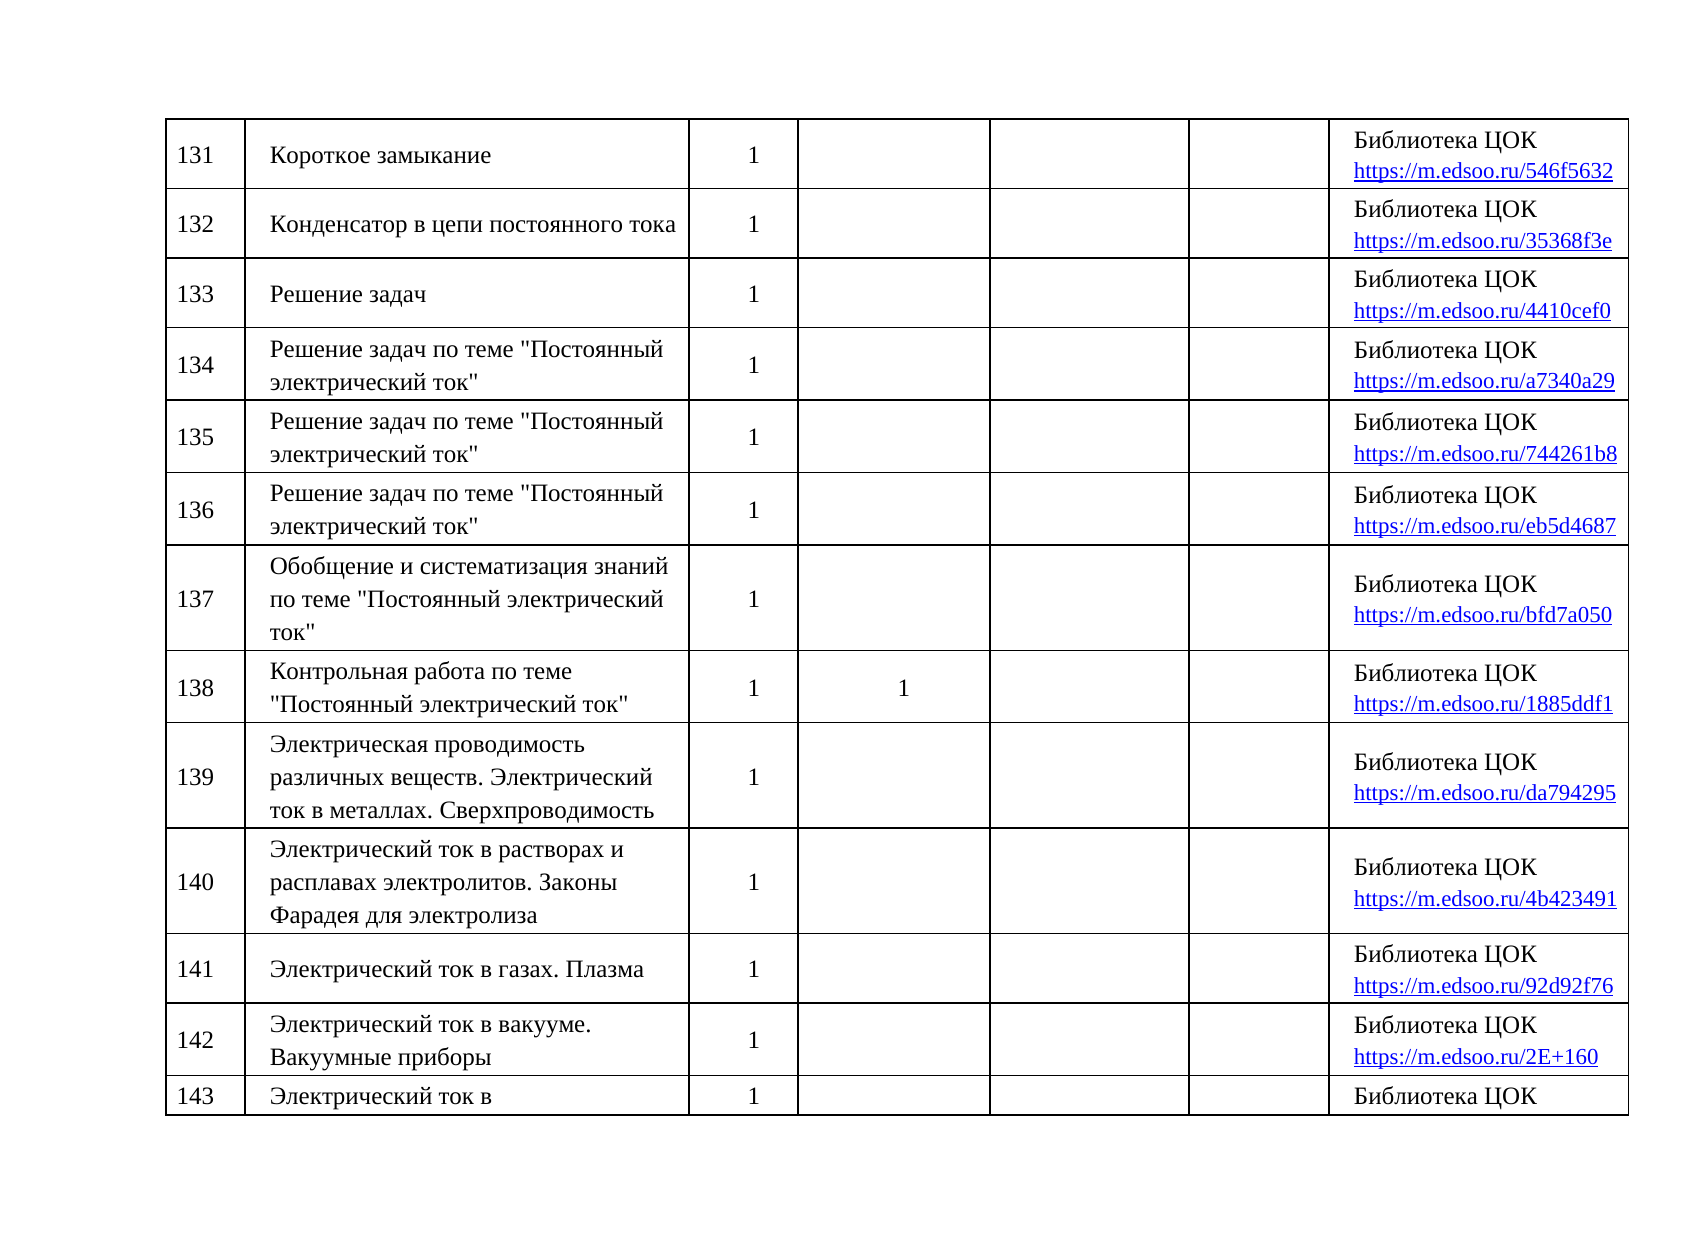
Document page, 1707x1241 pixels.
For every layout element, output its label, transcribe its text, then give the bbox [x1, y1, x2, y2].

table_cell [1190, 473, 1328, 544]
table_cell 141 [167, 934, 244, 1002]
table_cell Электрический ток в вакууме. Вакуумные приборы [246, 1004, 688, 1075]
table_cell [799, 723, 989, 827]
table_cell [799, 328, 989, 399]
table_cell Электрическая проводимость различных веществ. Электрический ток в металлах. Сверхпроводимость [246, 723, 688, 827]
table_cell [991, 259, 1188, 327]
table_cell [991, 829, 1188, 933]
table_cell [1190, 1076, 1328, 1114]
table_cell Конденсатор в цепи постоянного тока [246, 189, 688, 257]
table_cell 1 [690, 1076, 797, 1114]
table_cell [799, 1076, 989, 1114]
table_cell [991, 328, 1188, 399]
table_cell [991, 473, 1188, 544]
table_cell Библиотека ЦОК https://m.edsoo.ru/2E+160 [1330, 1004, 1628, 1075]
table_cell [991, 401, 1188, 472]
table_cell 1 [799, 651, 989, 722]
table_cell 1 [690, 473, 797, 544]
table_cell 1 [690, 651, 797, 722]
table_cell 131 [167, 120, 244, 188]
table_cell 1 [690, 189, 797, 257]
table_cell 138 [167, 651, 244, 722]
table_cell 1 [690, 934, 797, 1002]
table_cell 1 [690, 1004, 797, 1075]
table_cell 137 [167, 546, 244, 649]
table_cell Библиотека ЦОК https://m.edsoo.ru/a7340a29 [1330, 328, 1628, 399]
table_cell Решение задач по теме "Постоянный электрический ток" [246, 401, 688, 472]
table_cell [799, 473, 989, 544]
table_cell 1 [690, 546, 797, 649]
table_cell Библиотека ЦОК https://m.edsoo.ru/744261b8 [1330, 401, 1628, 472]
table_cell [991, 723, 1188, 827]
table_cell 140 [167, 829, 244, 933]
table_cell 1 [690, 259, 797, 327]
table_cell [799, 259, 989, 327]
table_cell [799, 934, 989, 1002]
table_cell [799, 546, 989, 649]
table_cell [991, 1076, 1188, 1114]
table_cell 133 [167, 259, 244, 327]
table_cell [799, 829, 989, 933]
table_cell [1190, 120, 1328, 188]
table_cell [1190, 328, 1328, 399]
table_cell Решение задач по теме "Постоянный электрический ток" [246, 328, 688, 399]
table_cell Библиотека ЦОК https://m.edsoo.ru/35368f3e [1330, 189, 1628, 257]
table_cell Обобщение и систематизация знаний по теме "Постоянный электрический ток" [246, 546, 688, 649]
table_cell [1190, 401, 1328, 472]
table_cell 143 [167, 1076, 244, 1114]
table_cell [1190, 934, 1328, 1002]
table_cell [991, 546, 1188, 649]
table_cell Библиотека ЦОК https://m.edsoo.ru/92d92f76 [1330, 934, 1628, 1002]
table_cell 1 [690, 328, 797, 399]
table_cell [1190, 259, 1328, 327]
table_cell Короткое замыкание [246, 120, 688, 188]
table_cell [991, 934, 1188, 1002]
table_cell Библиотека ЦОК https://m.edsoo.ru/da794295 [1330, 723, 1628, 827]
table_cell Электрический ток в газах. Плазма [246, 934, 688, 1002]
table_cell [1190, 1004, 1328, 1075]
table_cell [799, 401, 989, 472]
table_cell [991, 1004, 1188, 1075]
table_cell Библиотека ЦОК https://m.edsoo.ru/4b423491 [1330, 829, 1628, 933]
table_cell [991, 651, 1188, 722]
table_cell [799, 120, 989, 188]
table_cell [991, 189, 1188, 257]
table_cell Библиотека ЦОК https://m.edsoo.ru/bfd7a050 [1330, 546, 1628, 649]
table_cell Библиотека ЦОК https://m.edsoo.ru/eb5d4687 [1330, 473, 1628, 544]
table_cell 1 [690, 120, 797, 188]
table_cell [1330, 1076, 1628, 1114]
table_cell Контрольная работа по теме "Постоянный электрический ток" [246, 651, 688, 722]
table_cell [1190, 829, 1328, 933]
table_cell Электрический ток в растворах и расплавах электролитов. Законы Фарадея для электролиза [246, 829, 688, 933]
table_cell [1190, 651, 1328, 722]
table_cell [1190, 546, 1328, 649]
table_cell Библиотека ЦОК https://m.edsoo.ru/546f5632 [1330, 120, 1628, 188]
table_cell Библиотека ЦОК https://m.edsoo.ru/4410cef0 [1330, 259, 1628, 327]
table_cell 1 [690, 401, 797, 472]
table_cell 139 [167, 723, 244, 827]
table_cell 136 [167, 473, 244, 544]
table_cell 1 [690, 723, 797, 827]
table_cell [799, 1004, 989, 1075]
table_cell Решение задач [246, 259, 688, 327]
table_cell 142 [167, 1004, 244, 1075]
table_cell [1190, 189, 1328, 257]
table_cell Библиотека ЦОК https://m.edsoo.ru/1885ddf1 [1330, 651, 1628, 722]
table_cell 1 [690, 829, 797, 933]
table_cell 132 [167, 189, 244, 257]
table_cell [1190, 723, 1328, 827]
table_cell Решение задач по теме "Постоянный электрический ток" [246, 473, 688, 544]
table_cell 135 [167, 401, 244, 472]
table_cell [246, 1076, 688, 1114]
table_cell [991, 120, 1188, 188]
table_cell 134 [167, 328, 244, 399]
table_cell [799, 189, 989, 257]
